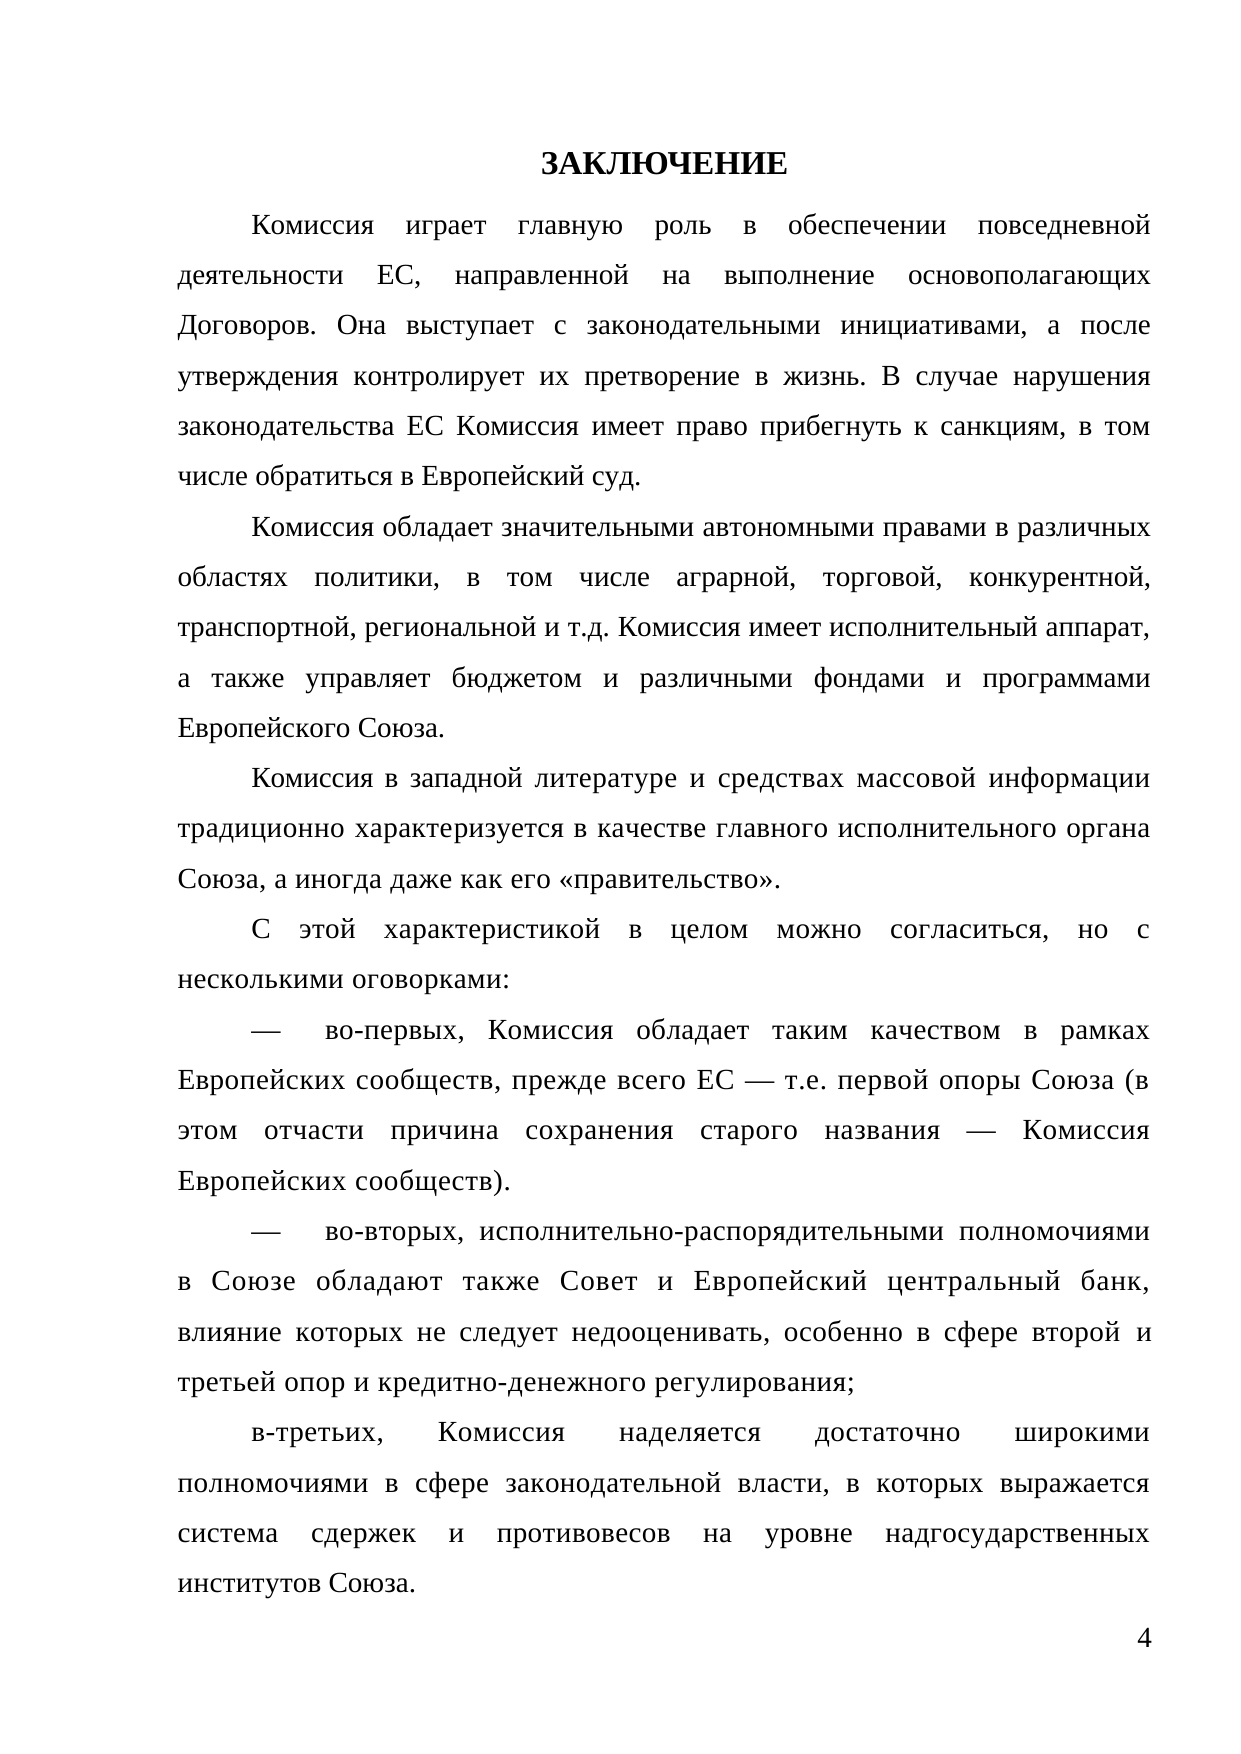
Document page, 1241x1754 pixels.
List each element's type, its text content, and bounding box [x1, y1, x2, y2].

text в-третьих, Комиссия наделяется достаточно широкими полномочиями в сфере законодательной власти, в которых выражается система сдержек и противовесов на уровне надгосударственных институтов Союза. [177, 1414, 1152, 1599]
text Комиссия играет главную роль в обеспечении повседневной деятельности ЕС, направленной на выполнение основополагающих Договоров. Она выступает с законодательными инициативами, а после утверждения контролирует их претворение в жизнь. В случае нарушения законодательства ЕС Комиссия имеет право прибегнуть к санкциям, в том числе обратиться в Европейский суд. [177, 207, 1152, 492]
list во-первых, Комиссия обладает таким качеством в рамках Европейских сообществ, прежде всего ЕС — т.е. первой опоры Союза (в этом отчасти причина сохранения старого названия — Комиссия Европейских сообществ). [177, 1012, 1152, 1196]
list во-вторых, исполнительно-распорядительными полномочиями в Союзе обладают также Совет и Европейский центральный банк, влияние которых не следует недооценивать, особенно в сфере второй и третьей опор и кредитно-денежного регулирования; [177, 1213, 1152, 1398]
subtitle ЗАКЛЮЧЕНИЕ [177, 143, 1152, 181]
text Комиссия в западной литературе и средствах массовой информации традиционно характеризуется в качестве главного исполнительного органа Союза, а иногда даже как его «правительство». [177, 760, 1152, 894]
text Комиссия обладает значительными автономными правами в различных областях политики, в том числе аграрной, торговой, конкурентной, транспортной, региональной и т.д. Комиссия имеет исполнительный аппарат, а также управляет бюджетом и различными фондами и программами Европейского Союза. [177, 509, 1152, 743]
text С этой характеристикой в целом можно согласиться, но с несколькими оговорками: [177, 911, 1152, 995]
